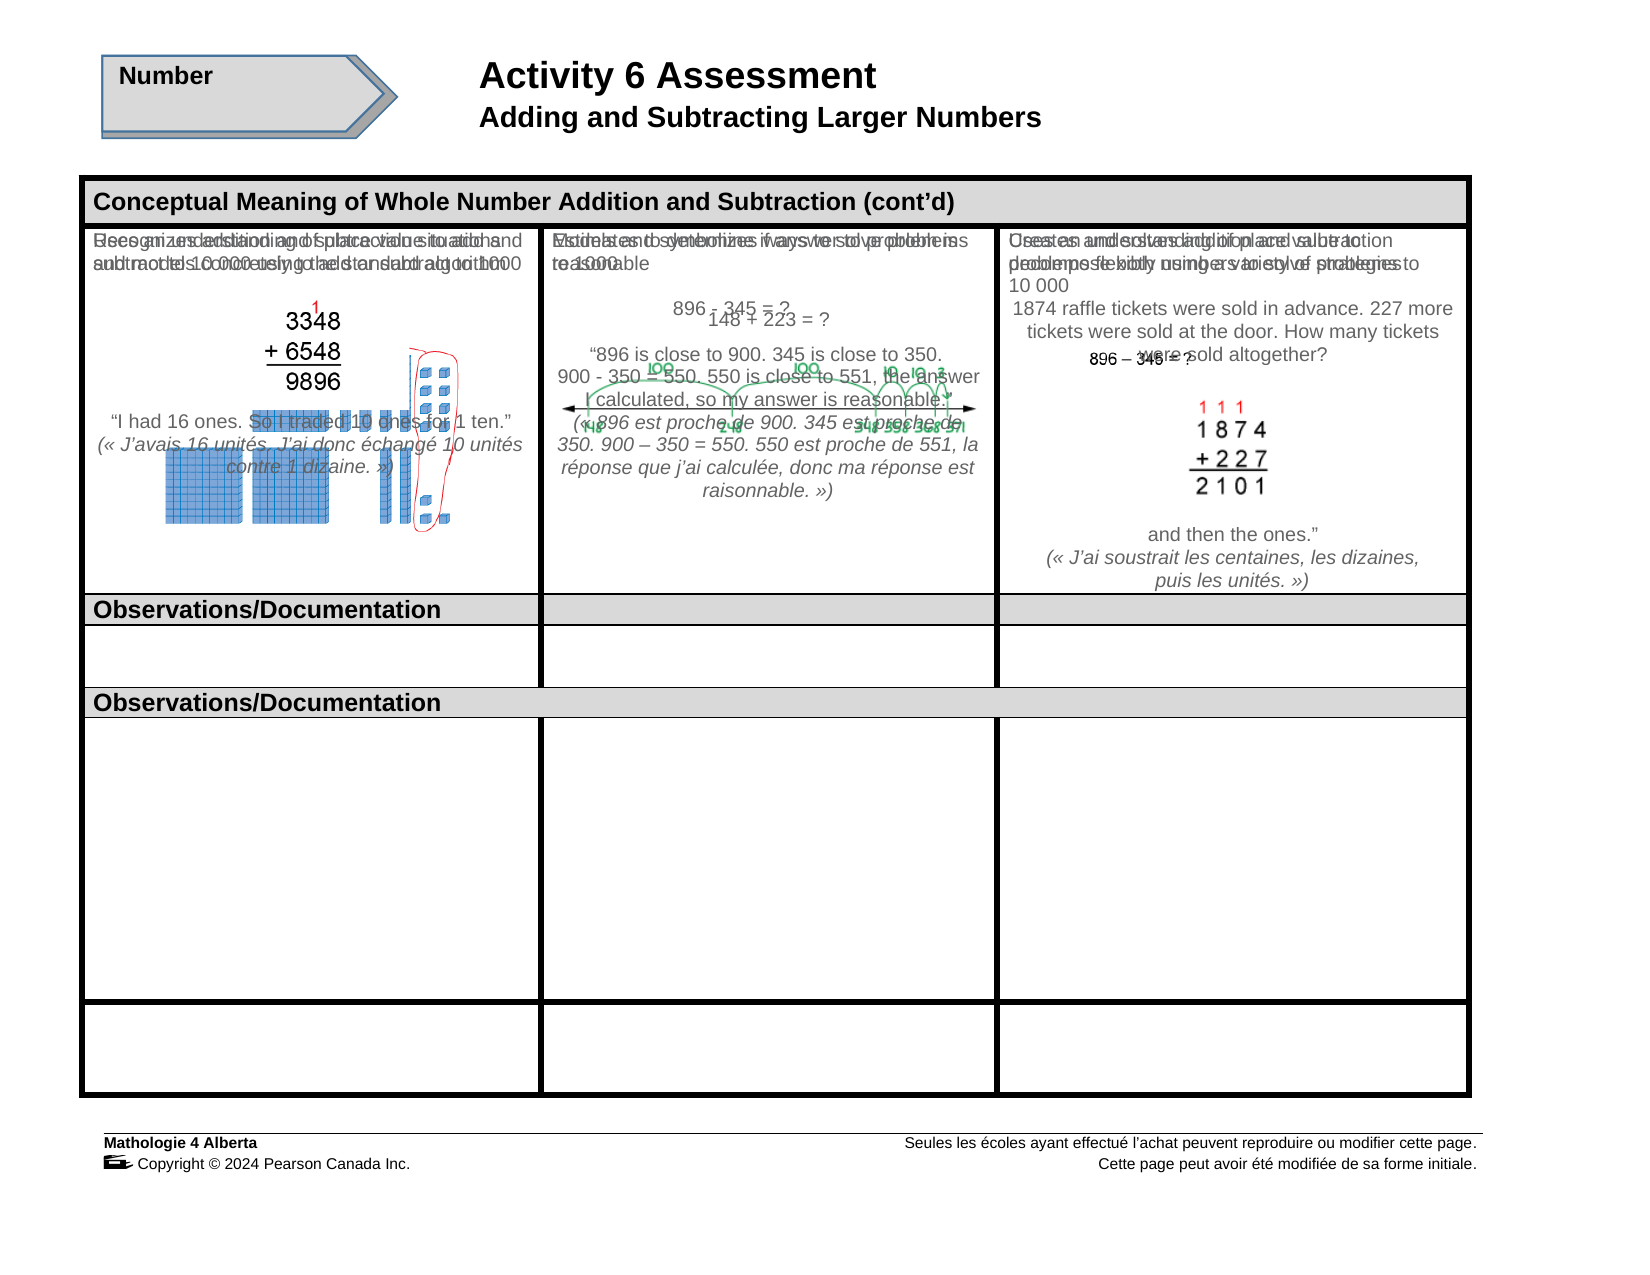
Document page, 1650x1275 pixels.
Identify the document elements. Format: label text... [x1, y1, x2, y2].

table_cell Observations/Documentation [85, 688, 1466, 717]
picture [212, 274, 410, 410]
table_cell Creates and solves addition and subtraction problems flexibly using a variety of strategies 1874 raffle tickets were sold in advance. 227 more tickets were sold at the door. How many tickets were sold altogether? [1000, 229, 1466, 687]
picture [103, 1155, 134, 1169]
table_cell [544, 718, 994, 1092]
table_cell Estimates to determine if answer to problem is reasonable 896 - 345 = ? “896 is close to 900. 345 is close to 350. 900 - 350 = 550. 550 is close to 551, the answer I calculated, so my answer is reasonable.” (« 896 est proche de 900. 345 est proche de 350. 900 – 350 = 550. 550 est proche de 551, la réponse que j’ai calculée, donc ma réponse est raisonnable. ») [544, 229, 994, 687]
table_cell Uses an understanding of place value to add and subtract to 10 000 using the standard algorithm “I had 16 ones. So I traded 10 ones for 1 ten.” (« J’avais 16 unités. J’ai donc échangé 10 unités contre 1 dizaine. ») [85, 229, 538, 687]
table_cell [85, 718, 538, 1092]
table_header Conceptual Meaning of Whole Number Addition and Subtraction (cont’d) [85, 181, 1466, 223]
picture [1010, 365, 1456, 527]
table_cell [1000, 718, 1466, 1092]
